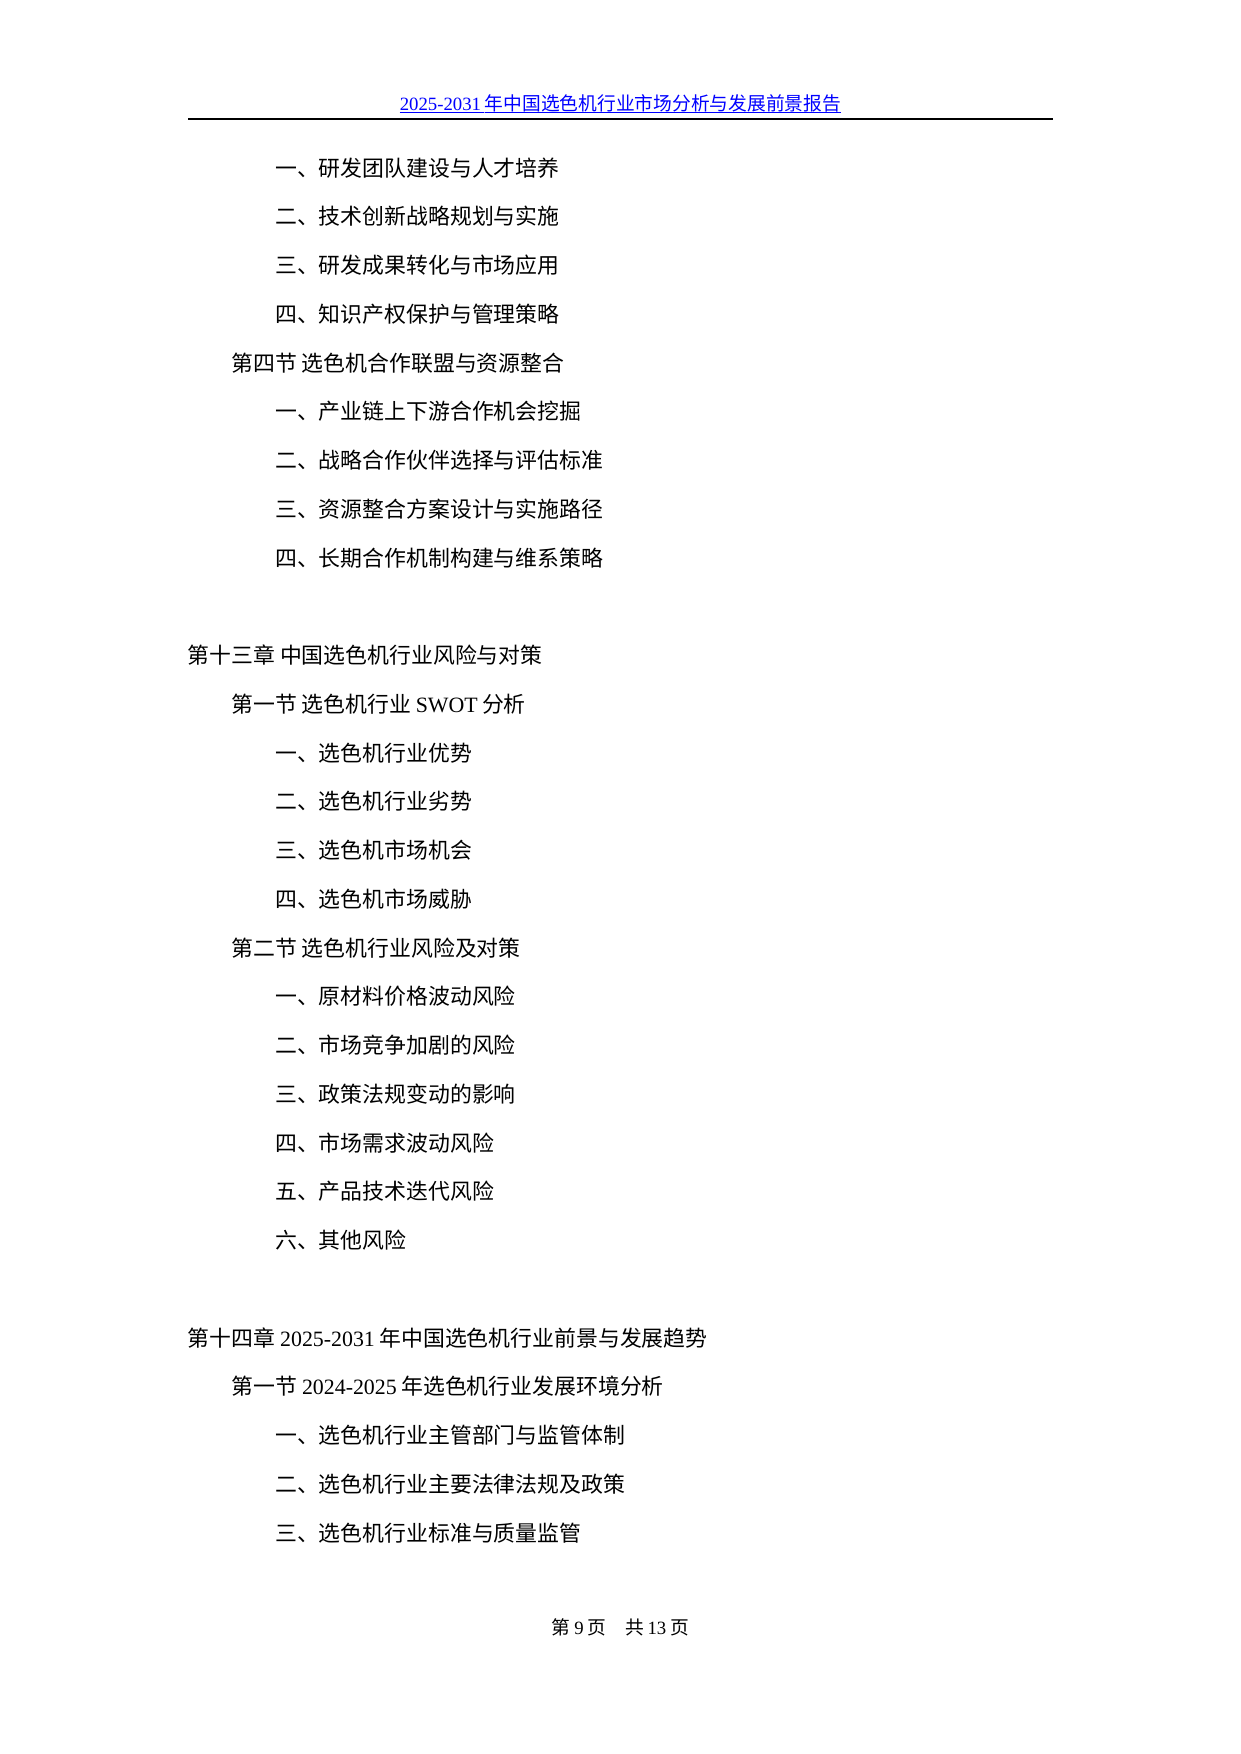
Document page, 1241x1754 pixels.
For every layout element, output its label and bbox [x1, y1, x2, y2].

text [187, 150, 1053, 1548]
